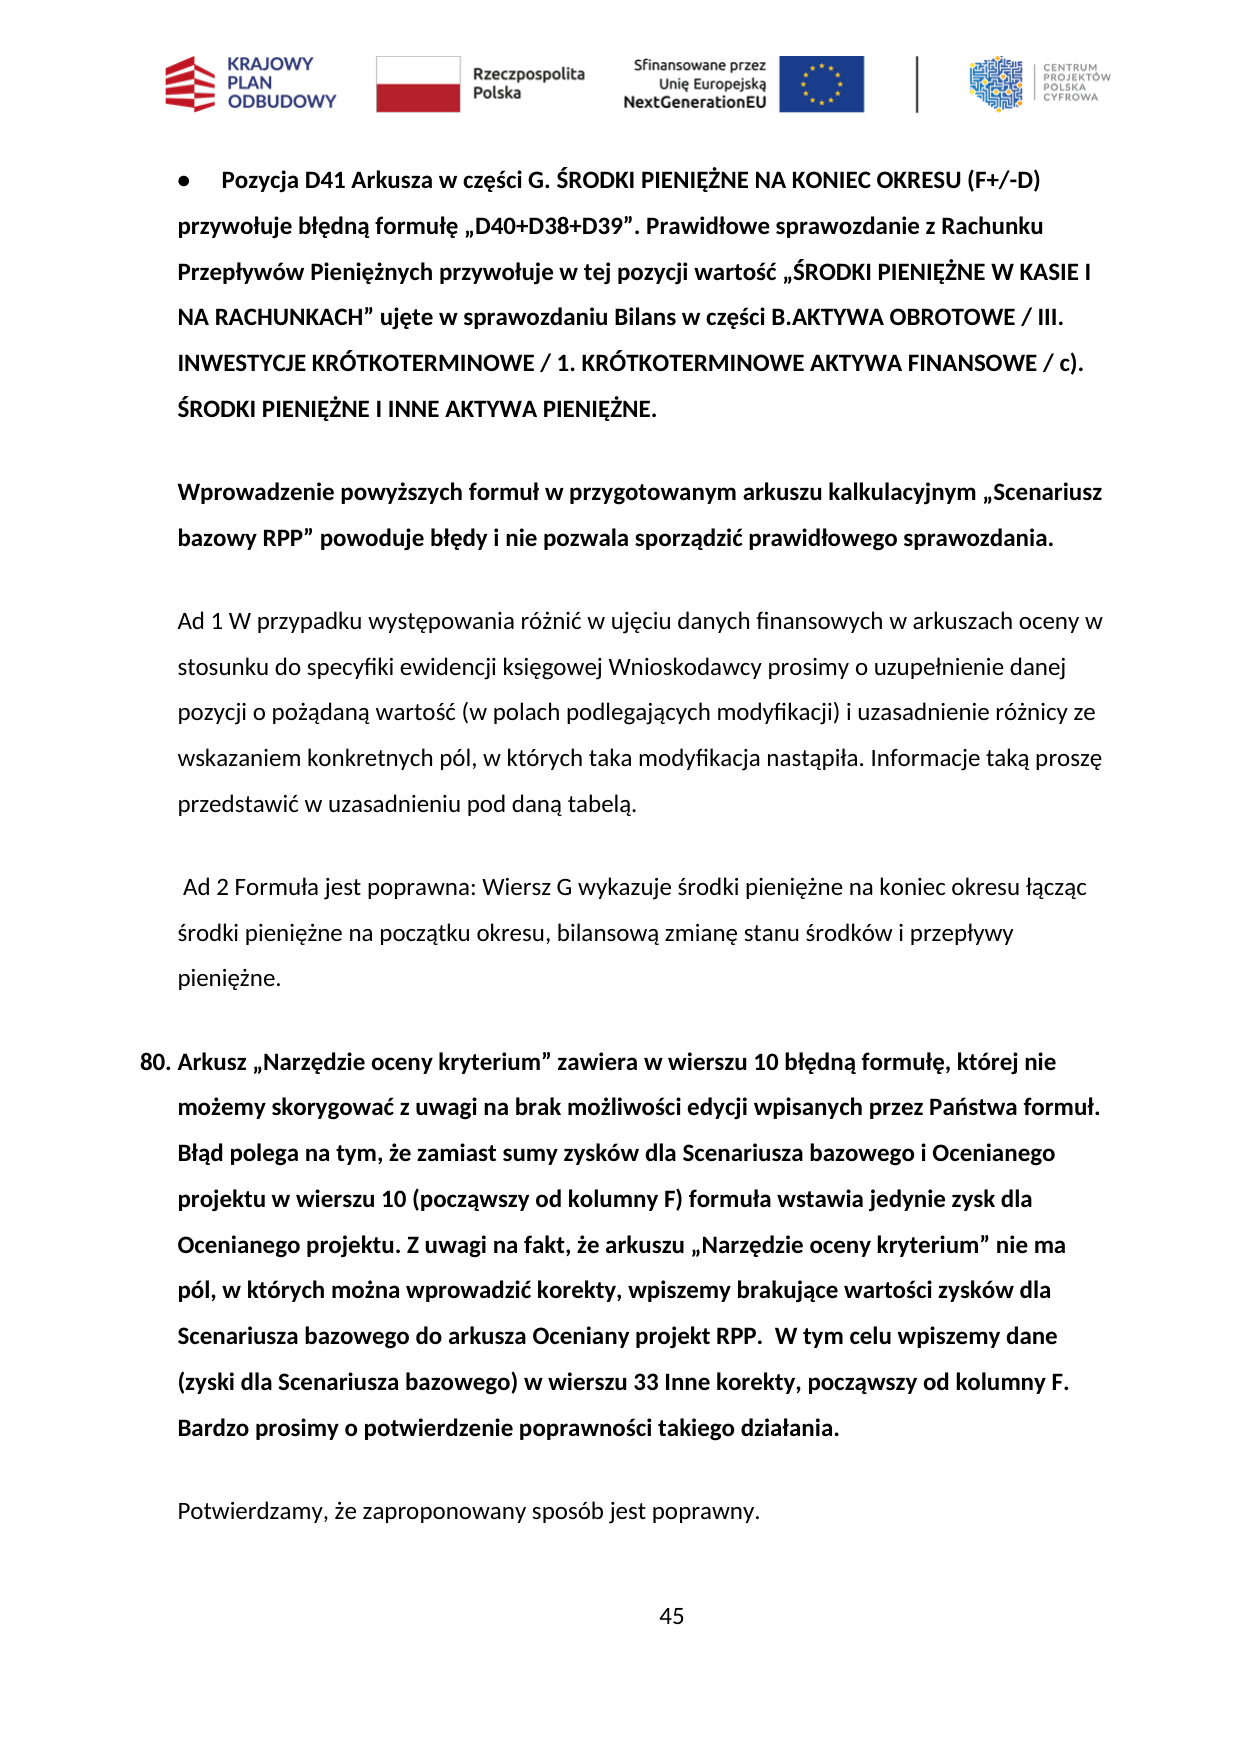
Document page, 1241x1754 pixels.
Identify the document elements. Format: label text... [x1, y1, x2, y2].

list Arkusz „Narzędzie oceny kryterium” zawiera w wierszu 10 błędną formułę, której nie możemy skorygować z uwagi na brak możliwości edycji wpisanych przez Państwa formuł. Błąd polega na tym, że zamiast sumy zysków dla Scenariusza bazowego i Ocenianego projektu w wierszu 10 (począwszy od kolumny F) formuła wstawia jedynie zysk dla Ocenianego projektu. Z uwagi na fakt, że arkuszu „Narzędzie oceny kryterium” nie ma pól, w których można wprowadzić korekty, wpiszemy brakujące wartości zysków dla Scenariusza bazowego do arkusza Oceniany projekt RPP. W tym celu wpiszemy dane (zyski dla Scenariusza bazowego) w wierszu 33 Inne korekty, począwszy od kolumny F. Bardzo prosimy o potwierdzenie poprawności takiego działania. [140, 1046, 1107, 1442]
text Potwierdzamy, że zaproponowany sposób jest poprawny. [177, 1495, 1107, 1525]
text Wprowadzenie powyższych formuł w przygotowanym arkuszu kalkulacyjnym „Scenariusz bazowy RPP” powoduje błędy i nie pozwala sporządzić prawidłowego sprawozdania. [177, 476, 1107, 552]
picture [165, 56, 1111, 113]
text Ad 1 W przypadku występowania różnić w ujęciu danych finansowych w arkuszach oceny w stosunku do specyfiki ewidencji księgowej Wnioskodawcy prosimy o uzupełnienie danej pozycji o pożądaną wartość (w polach podlegających modyfikacji) i uzasadnienie różnicy ze wskazaniem konkretnych pól, w których taka modyfikacja nastąpiła. Informacje taką proszę przedstawić w uzasadnieniu pod daną tabelą. [177, 605, 1107, 818]
text Ad 2 Formuła jest poprawna: Wiersz G wykazuje środki pieniężne na koniec okresu łącząc środki pieniężne na początku okresu, bilansową zmianę stanu środków i przepływy pieniężne. [177, 871, 1107, 993]
text • Pozycja D41 Arkusza w części G. ŚRODKI PIENIĘŻNE NA KONIEC OKRESU (F+/-D) przywołuje błędną formułę „D40+D38+D39”. Prawidłowe sprawozdanie z Rachunku Przepływów Pieniężnych przywołuje w tej pozycji wartość „ŚRODKI PIENIĘŻNE W KASIE I NA RACHUNKACH” ujęte w sprawozdaniu Bilans w części B.AKTYWA OBROTOWE / III. INWESTYCJE KRÓTKOTERMINOWE / 1. KRÓTKOTERMINOWE AKTYWA FINANSOWE / c). ŚRODKI PIENIĘŻNE I INNE AKTYWA PIENIĘŻNE. [177, 164, 1107, 423]
